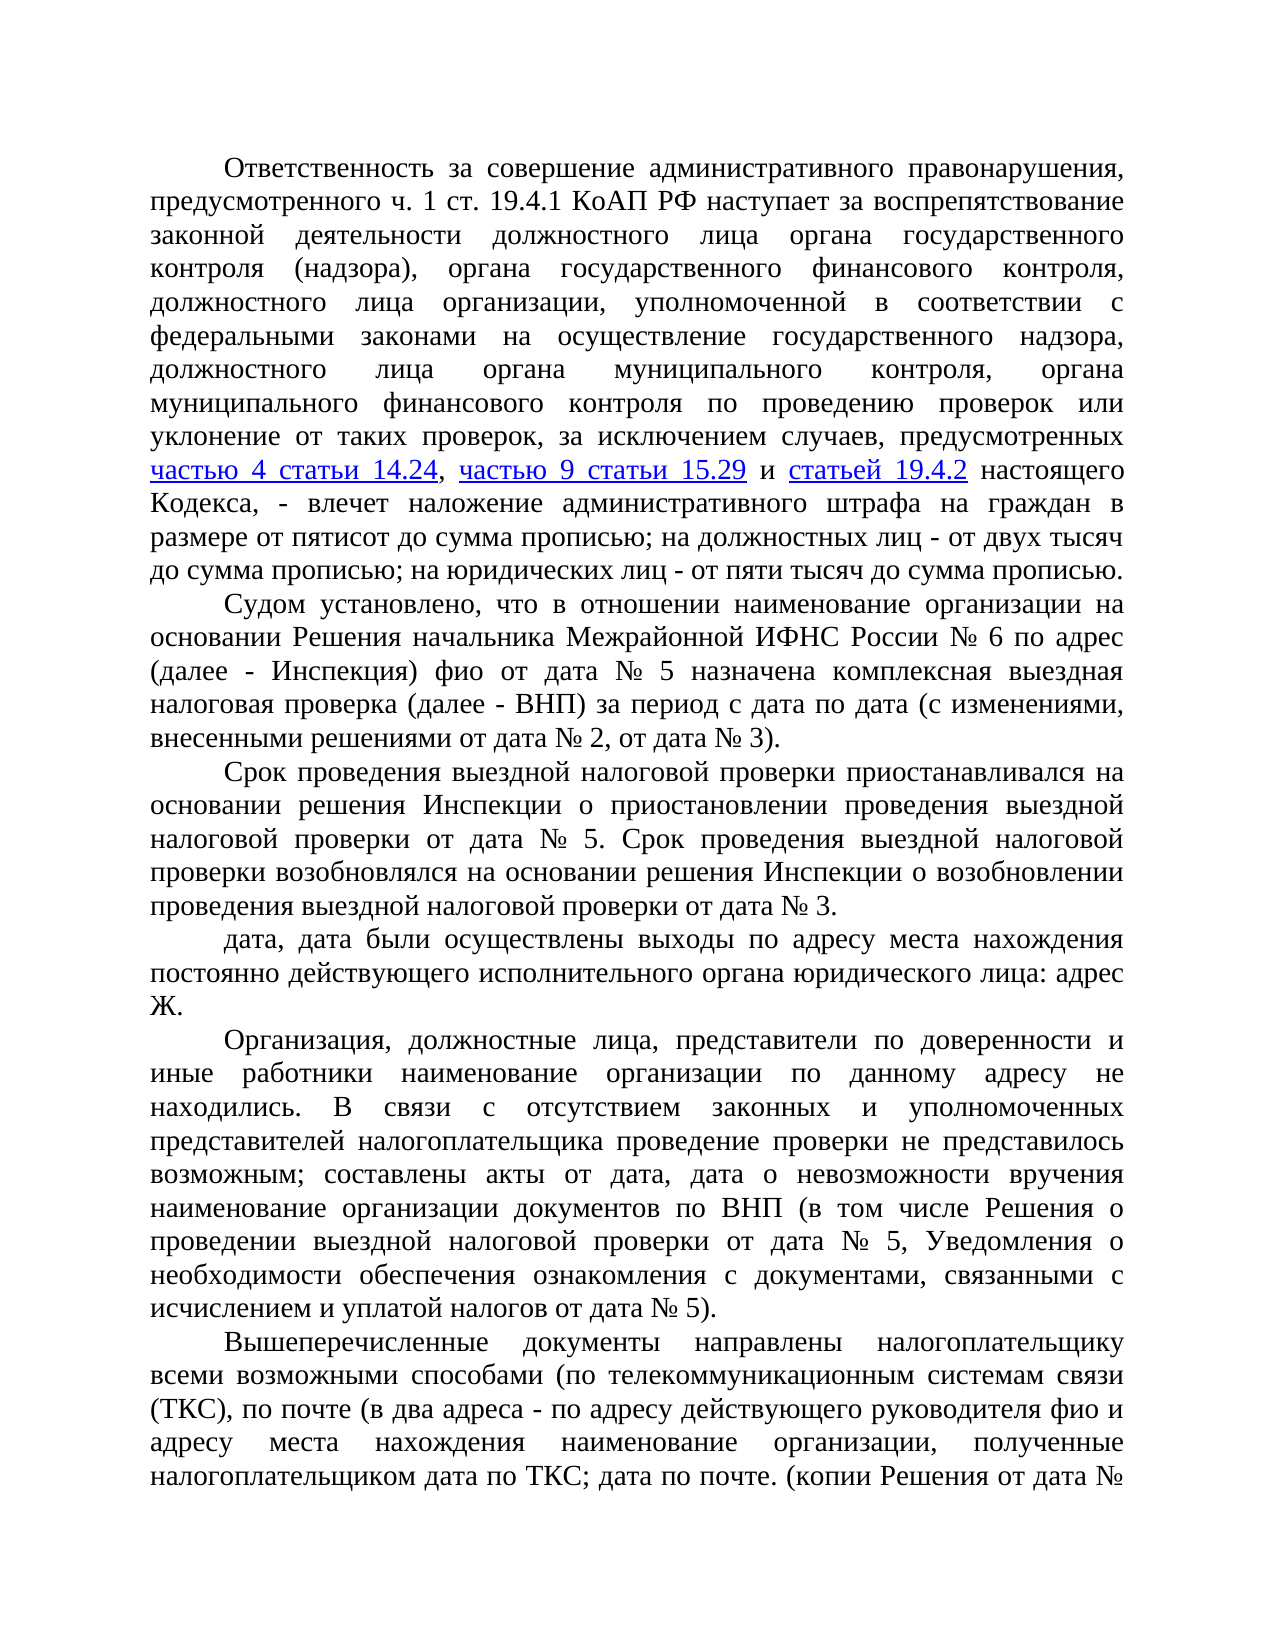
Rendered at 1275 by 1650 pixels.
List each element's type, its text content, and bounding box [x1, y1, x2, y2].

text Срок проведения выездной налоговой проверки приостанавливался на основании решения Инспекции о приостановлении проведения выездной налоговой проверки от дата № 5. Срок проведения выездной налоговой проверки возобновлялся на основании решения Инспекции о возобновлении проведения выездной налоговой проверки от дата № 3. [150, 754, 1125, 921]
text Ответственность за совершение административного правонарушения, предусмотренного ч. 1 ст. 19.4.1 КоАП РФ наступает за воспрепятствование законной деятельности должностного лица органа государственного контроля (надзора), органа государственного финансового контроля, должностного лица организации, уполномоченной в соответствии с федеральными законами на осуществление государственного надзора, должностного лица органа муниципального контроля, органа муниципального финансового контроля по проведению проверок или уклонение от таких проверок, за исключением случаев, предусмотренных частью 4 статьи 14.24, частью 9 статьи 15.29 и статьей 19.4.2 настоящего Кодекса, - влечет наложение административного штрафа на граждан в размере от пятисот до сумма прописью; на должностных лиц - от двух тысяч до сумма прописью; на юридических лиц - от пяти тысяч до сумма прописью. [150, 150, 1125, 586]
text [150, 1324, 1125, 1492]
text дата, дата были осуществлены выходы по адресу места нахождения постоянно действующего исполнительного органа юридического лица: адрес Ж. [150, 921, 1125, 1022]
text Судом установлено, что в отношении наименование организации на основании Решения начальника Межрайонной ИФНС России № 6 по адрес (далее - Инспекция) фио от дата № 5 назначена комплексная выездная налоговая проверка (далее - ВНП) за период с дата по дата (с изменениями, внесенными решениями от дата № 2, от дата № 3). [150, 586, 1125, 754]
text Организация, должностные лица, представители по доверенности и иные работники наименование организации по данному адресу не находились. В связи с отсутствием законных и уполномоченных представителей налогоплательщика проведение проверки не представилось возможным; составлены акты от дата, дата о невозможности вручения наименование организации документов по ВНП (в том числе Решения о проведении выездной налоговой проверки от дата № 5, Уведомления о необходимости обеспечения ознакомления с документами, связанными с исчислением и уплатой налогов от дата № 5). [150, 1022, 1125, 1324]
